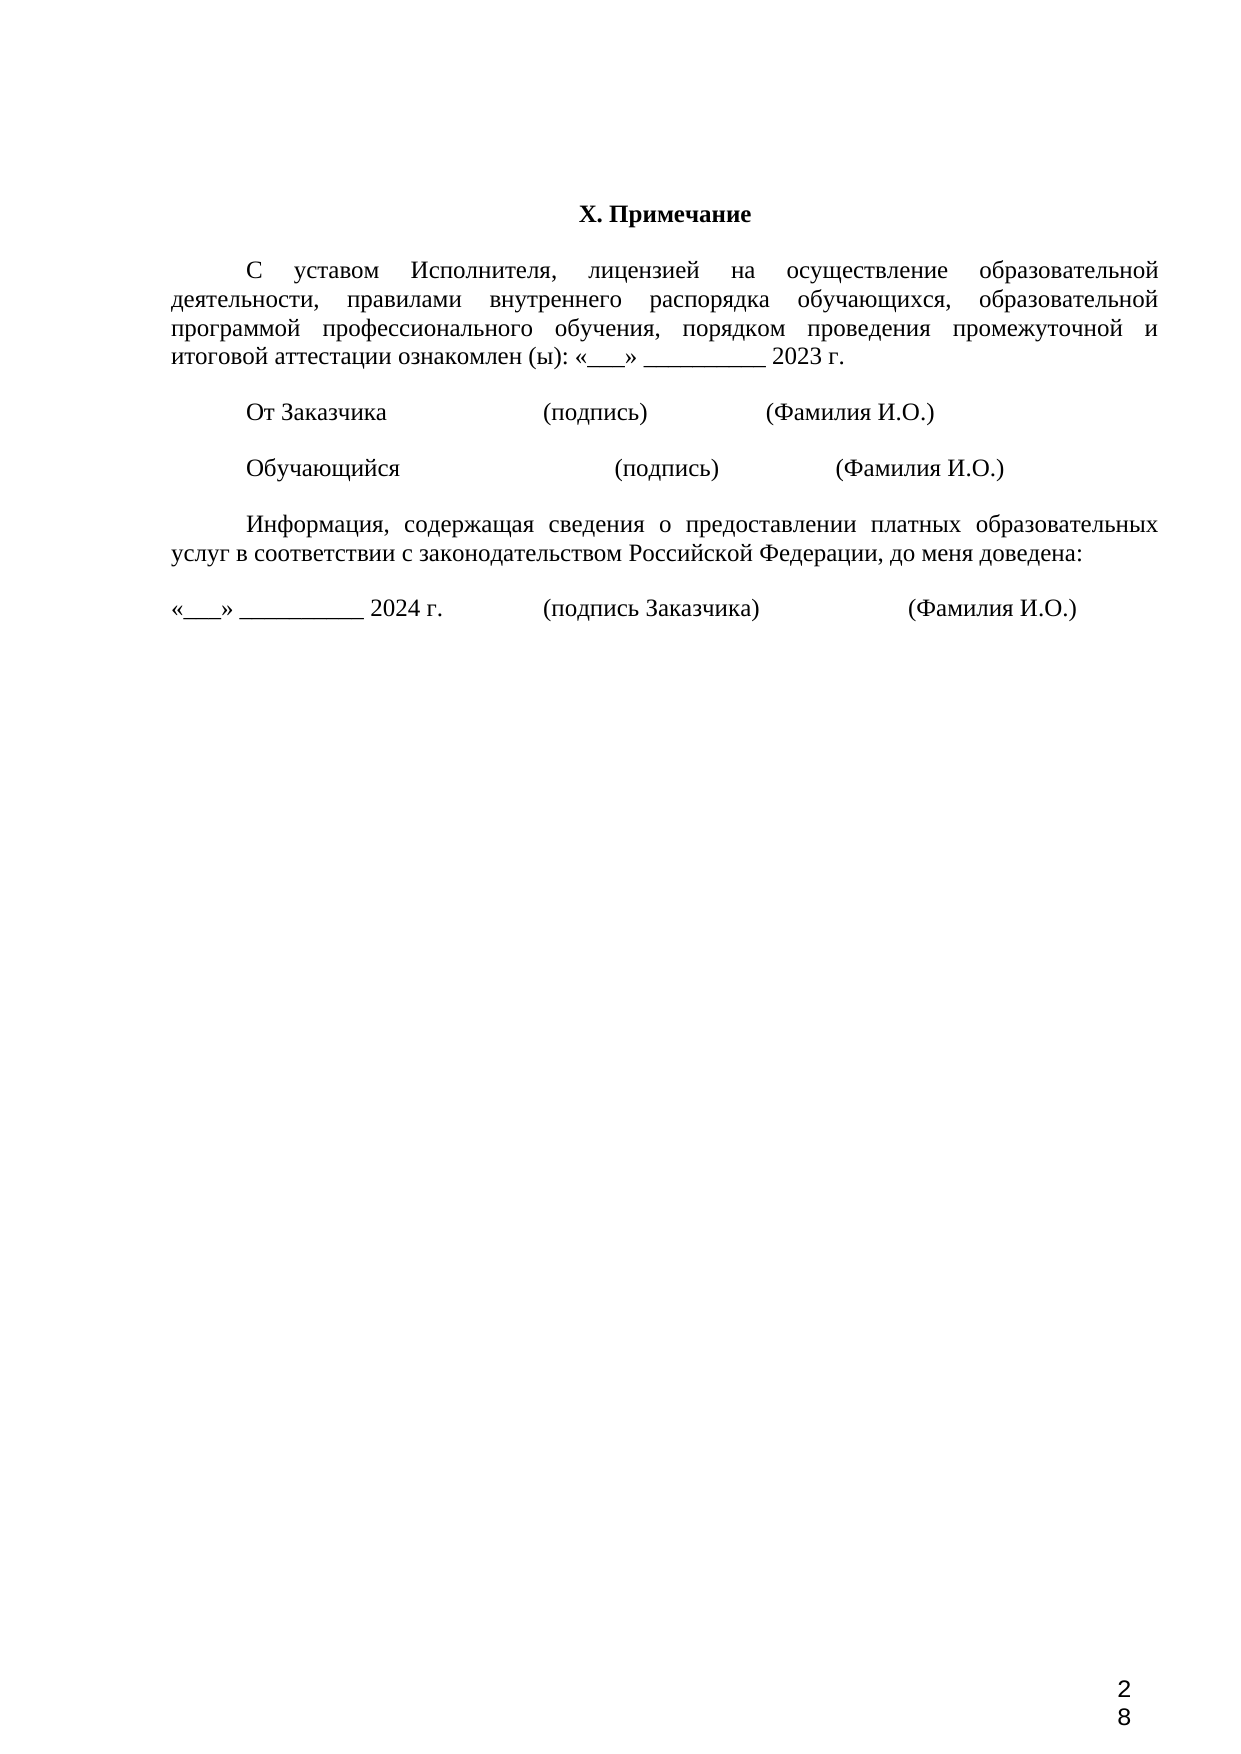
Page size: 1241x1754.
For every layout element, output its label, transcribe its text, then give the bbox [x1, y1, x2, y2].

text Информация, содержащая сведения о предоставлении платных образовательных услуг в соответствии с законодательством Российской Федерации, до меня доведена: [171, 509, 1159, 566]
text Х. Примечание [171, 199, 1159, 228]
text Обучающийся (подпись) (Фамилия И.О.) [171, 453, 1159, 482]
text «___» 2024 г. (подпись Заказчика) (Фамилия И.О.) [171, 593, 1159, 622]
text От Заказчика (подпись) (Фамилия И.О.) [171, 397, 1159, 426]
text С уставом Исполнителя, лицензией на осуществление образовательной деятельности, правилами внутреннего распорядка обучающихся, образовательной программой профессионального обучения, порядком проведения промежуточной и итоговой аттестации ознакомлен (ы): «___» 2023 г. [171, 255, 1159, 370]
